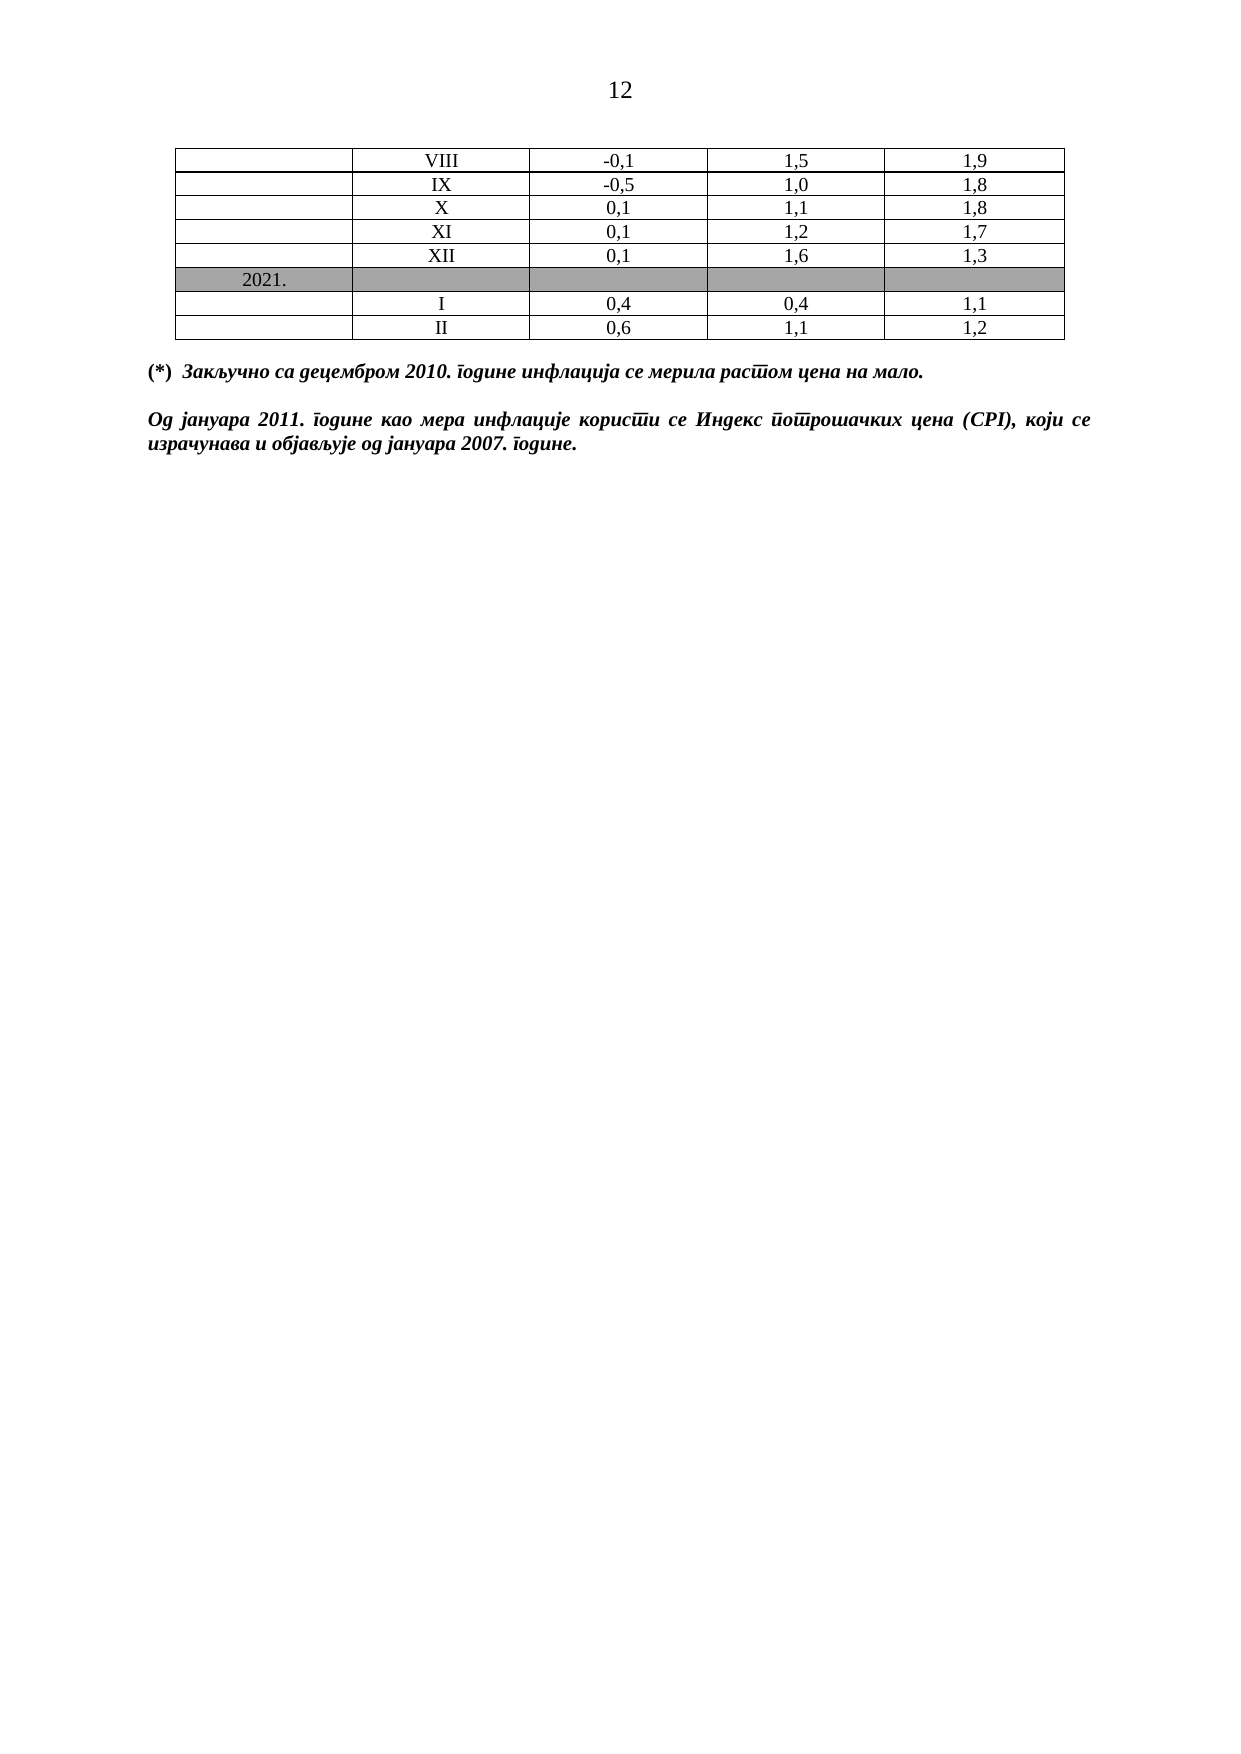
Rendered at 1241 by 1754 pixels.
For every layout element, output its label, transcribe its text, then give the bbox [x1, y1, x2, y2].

table_cell 2021. [176, 268, 352, 291]
table_cell 0,1 [530, 220, 707, 243]
table_cell [176, 173, 352, 195]
text (*) Закључно са децембром 2010. године инфлација се мерила растом цена на мало. [148, 359, 1093, 383]
table_cell 1,5 [708, 149, 884, 171]
table_cell [353, 268, 529, 291]
table_cell 1,2 [885, 316, 1064, 338]
table_cell [530, 268, 707, 291]
table_cell 0,1 [530, 196, 707, 219]
table_cell [708, 268, 884, 291]
table_cell 1,9 [885, 149, 1064, 171]
table_cell VIII [353, 149, 529, 171]
table_cell XII [353, 244, 529, 267]
table_cell XI [353, 220, 529, 243]
table_cell 0,4 [530, 292, 707, 314]
table_cell 1,1 [885, 292, 1064, 314]
table_cell 0,1 [530, 244, 707, 267]
table_cell X [353, 196, 529, 219]
table_cell II [353, 316, 529, 338]
table_cell [176, 316, 352, 338]
table_cell 1,2 [708, 220, 884, 243]
table_cell 1,1 [708, 196, 884, 219]
table_cell [176, 196, 352, 219]
table_cell 1,1 [708, 316, 884, 338]
table_cell -0,1 [530, 149, 707, 171]
table_cell 0,4 [708, 292, 884, 314]
table_cell 1,3 [885, 244, 1064, 267]
table_cell 1,6 [708, 244, 884, 267]
table_cell I [353, 292, 529, 314]
table_cell 0,6 [530, 316, 707, 338]
table_cell IX [353, 173, 529, 195]
table_cell [176, 220, 352, 243]
table_cell 1,8 [885, 196, 1064, 219]
table_cell [176, 149, 352, 171]
table_cell [176, 244, 352, 267]
table_cell -0,5 [530, 173, 707, 195]
table_cell 1,0 [708, 173, 884, 195]
table_cell 1,8 [885, 173, 1064, 195]
table_cell [885, 268, 1064, 291]
table_cell [176, 292, 352, 314]
table_cell 1,7 [885, 220, 1064, 243]
text Од јануара 2011. године као мера инфлације користи се Индекс потрошачких цена (CPI), који се израчунава и објављује од јануара 2007. године. [148, 407, 1093, 455]
